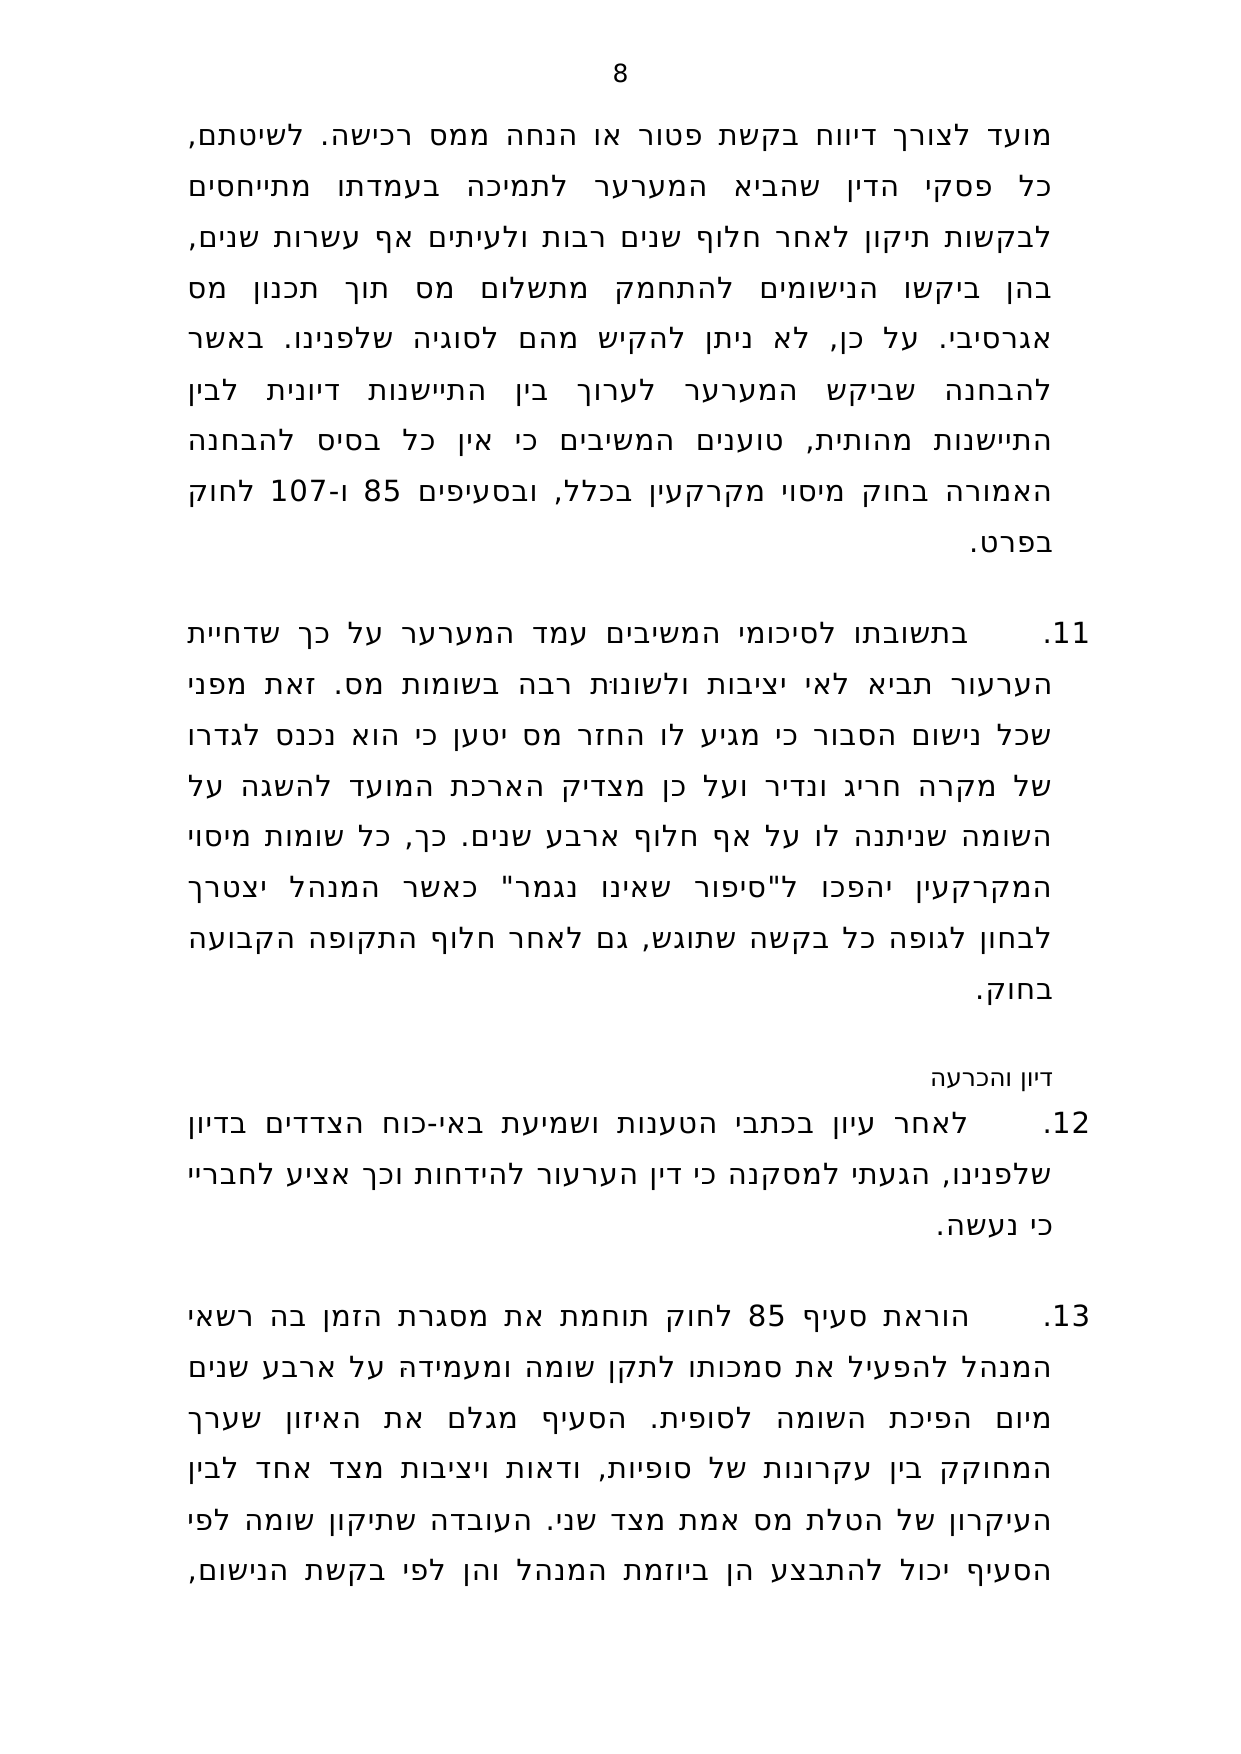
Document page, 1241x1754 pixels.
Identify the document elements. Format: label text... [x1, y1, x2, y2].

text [187, 118, 1053, 559]
text בתשובתו לסיכומי המשיבים עמד המערער על כך שדחיית הערעור תביא לאי יציבות ולשונוּת רבה בשומות מס. זאת מפני שכל נישום הסבור כי מגיע לו החזר מס יטען כי הוא נכנס לגדרו של מקרה חריג ונדיר ועל כן מצדיק הארכת המועד להשגה על השומה שניתנה לו על אף חלוף ארבע שנים. כך, כל שומות מיסוי המקרקעין יהפכו ל"סיפור שאינו נגמר" כאשר המנהל יצטרך לבחון לגופה כל בקשה שתוגש, גם לאחר חלוף התקופה הקבועה בחוק. [187, 616, 1053, 1007]
text לאחר עיון בכתבי הטענות ושמיעת באי-כוח הצדדים בדיון שלפנינו, הגעתי למסקנה כי דין הערעור להידחות וכך אציע לחבריי כי נעשה. [187, 1107, 1053, 1243]
text דיון והכרעה [187, 1063, 1053, 1092]
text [187, 1299, 1053, 1588]
